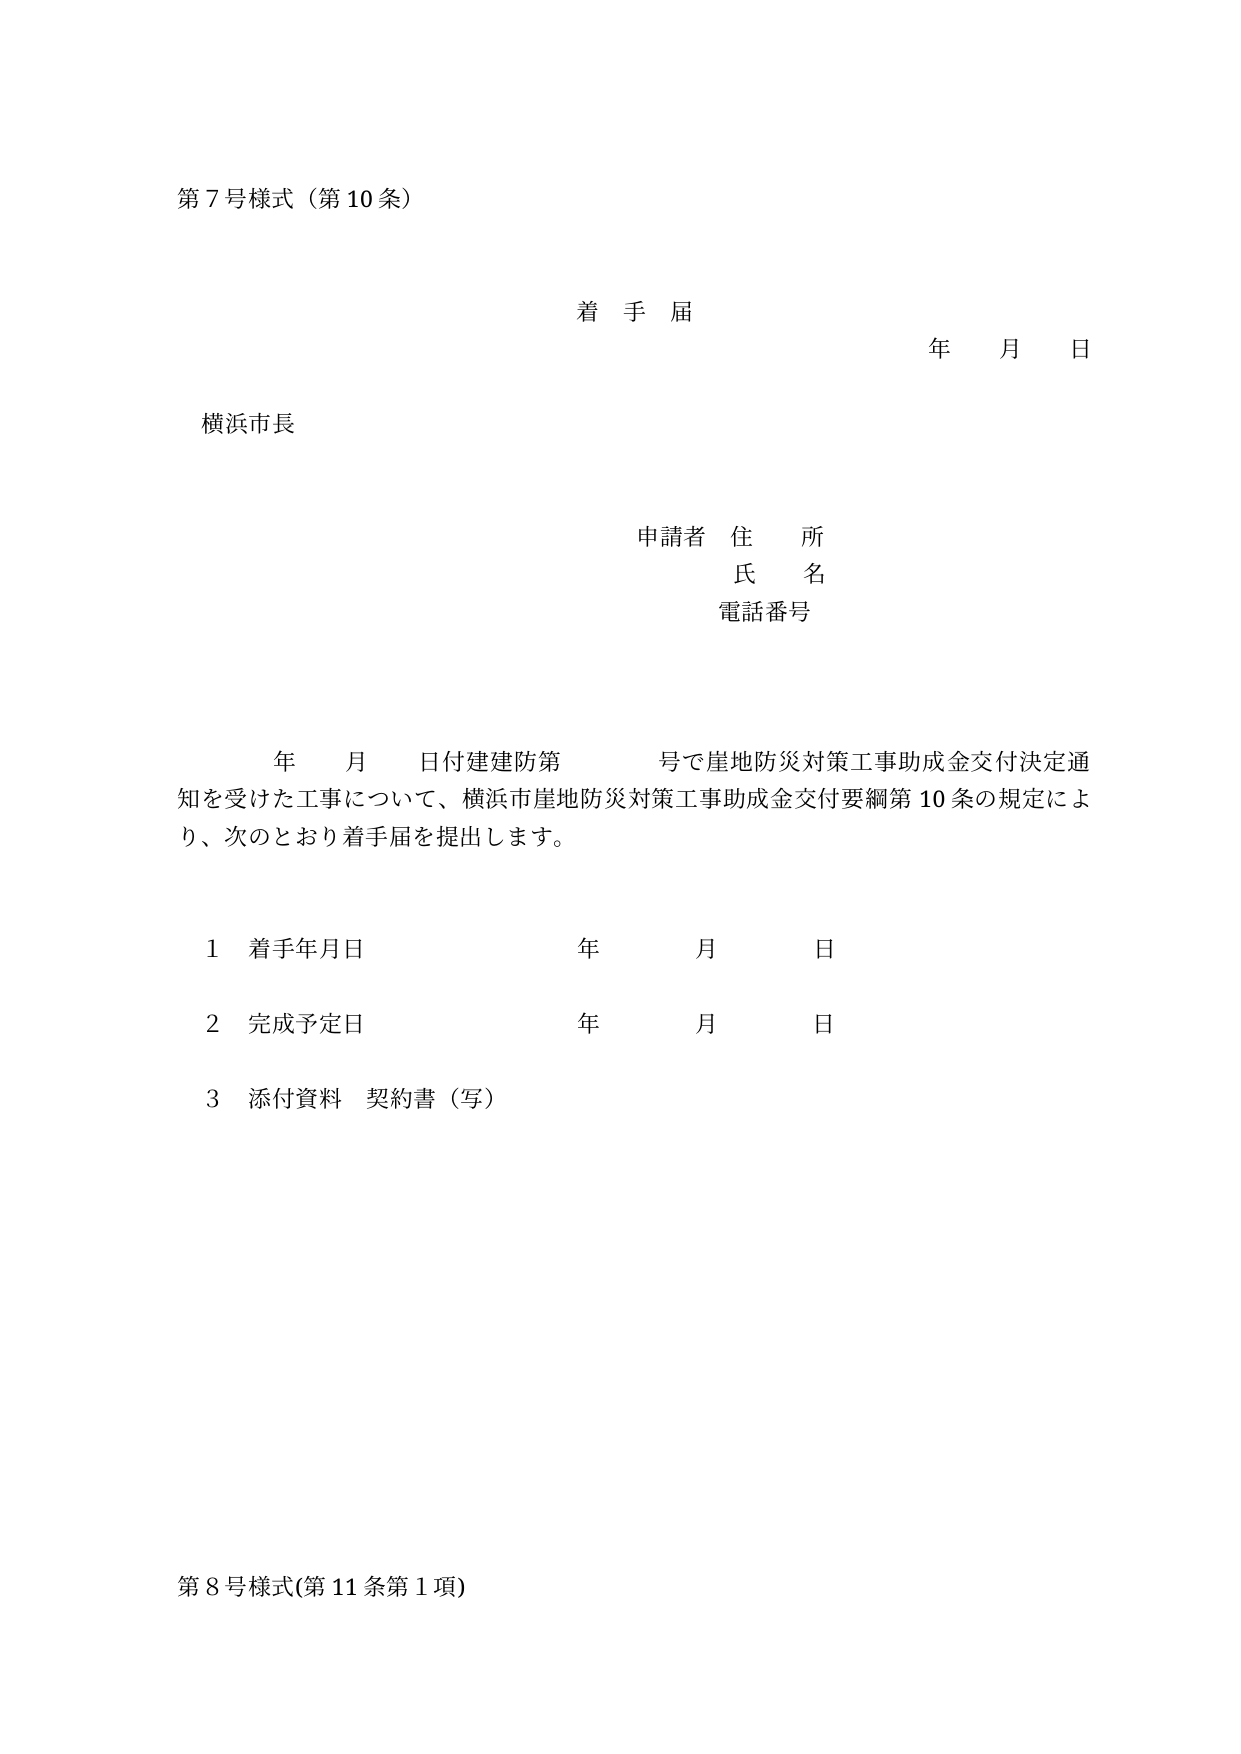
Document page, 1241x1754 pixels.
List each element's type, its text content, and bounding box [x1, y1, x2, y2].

text 着 手 届 [177, 292, 1093, 329]
text ３ 添付資料 契約書（写） [177, 1079, 1093, 1117]
text 第７号様式（第10条） [177, 179, 1093, 217]
text 年 月 日付建建防第 号で崖地防災対策工事助成金交付決定通知を受けた工事について、横浜市崖地防災対策工事助成金交付要綱第10条の規定により、次のとおり着手届を提出します。 [177, 742, 1093, 854]
text １ 着手年月日 年 月 日 [177, 929, 1093, 967]
text 第８号様式(第11条第１項) [177, 1567, 1093, 1604]
text 年 月 日 [177, 329, 1093, 367]
text 横浜市長 [177, 404, 1093, 442]
text ２ 完成予定日 年 月 日 [177, 1004, 1093, 1042]
text 氏 名 [177, 554, 1093, 592]
text 申請者 住 所 [177, 517, 1093, 554]
text 電話番号 [177, 592, 1093, 629]
